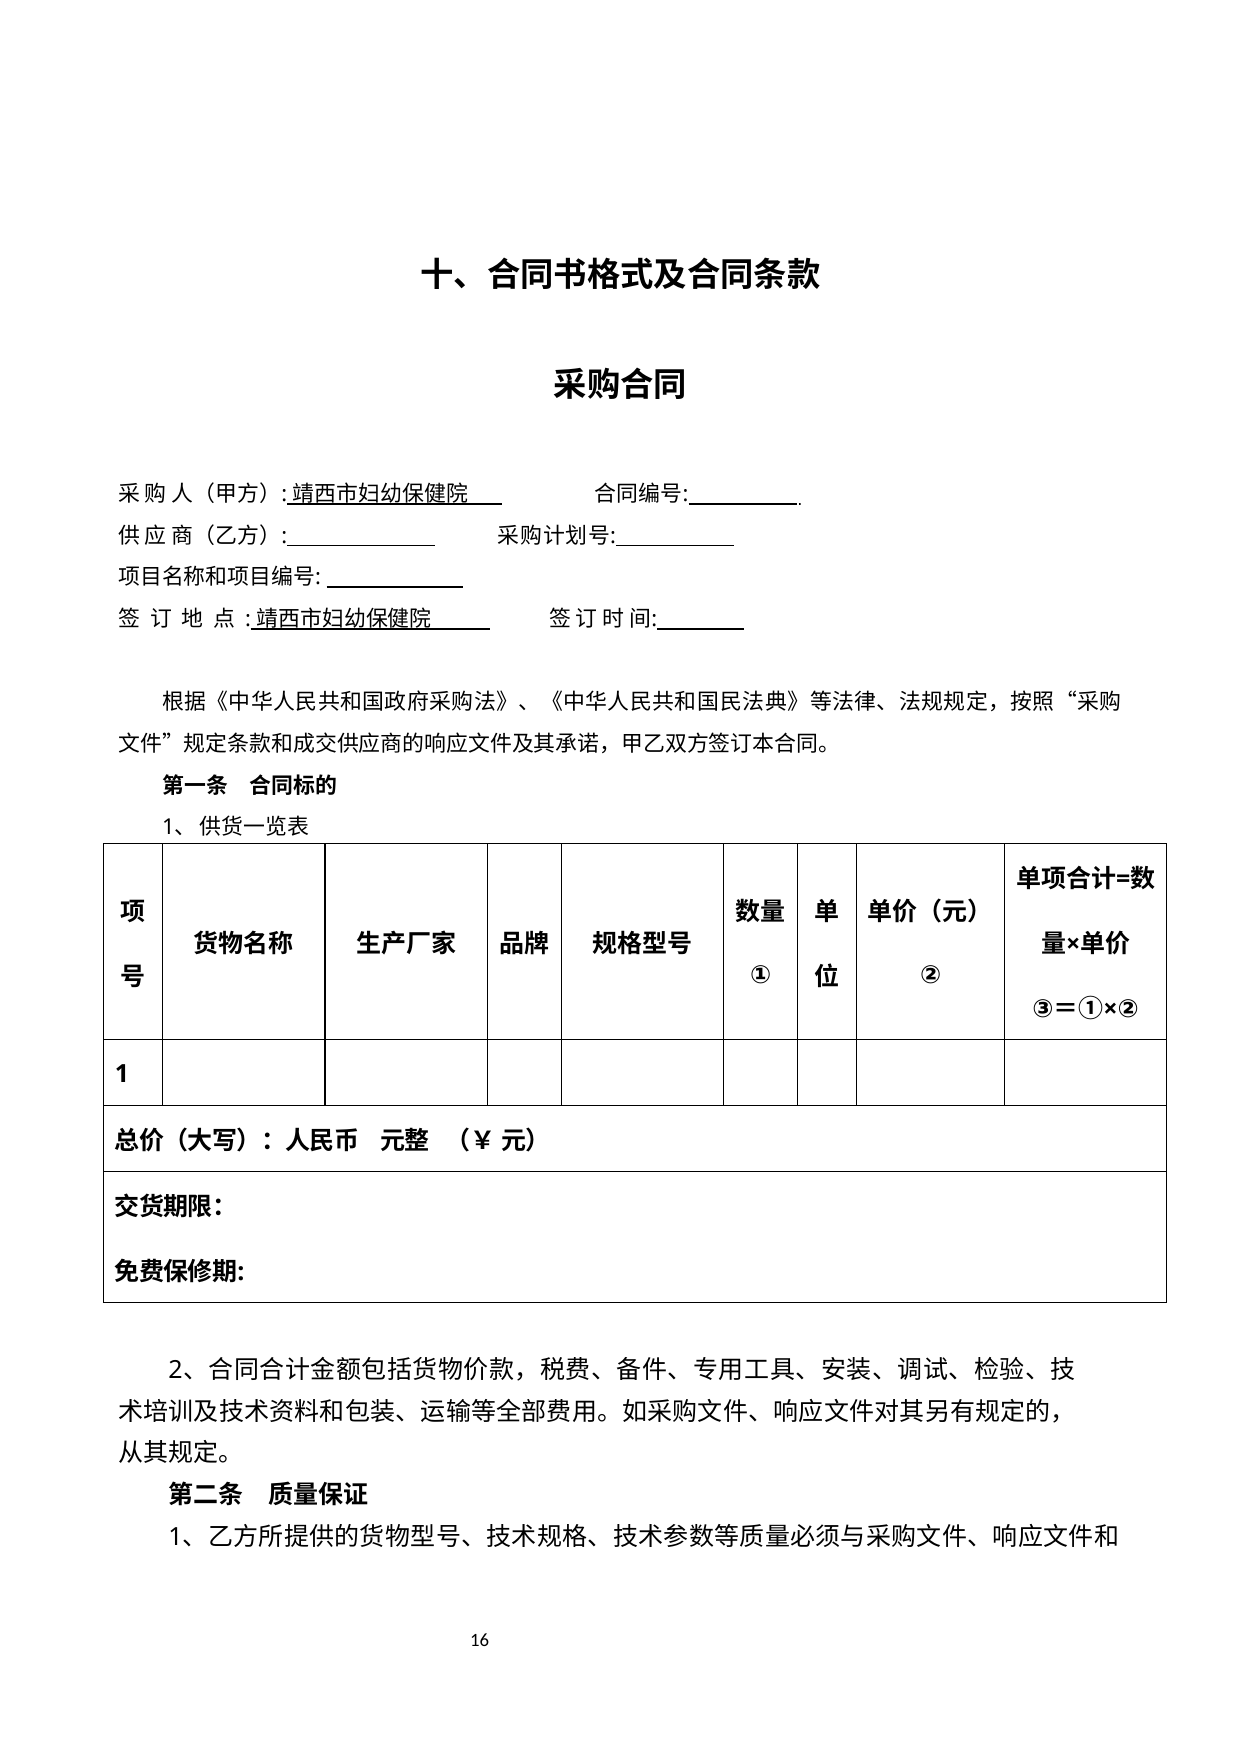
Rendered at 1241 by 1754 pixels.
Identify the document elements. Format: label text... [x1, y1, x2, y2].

table_header 品牌 [488, 844, 561, 1039]
table_header 数量 ① [724, 844, 797, 1039]
text 十、合同书格式及合同条款 [118, 239, 1122, 304]
table_cell [1005, 1040, 1166, 1105]
text 第二条 质量保证 [118, 1470, 1122, 1512]
table_header 货物名称 [163, 844, 324, 1039]
table_header 单项合计=数量×单价 ③＝①×② [1005, 844, 1166, 1039]
text 供 应 商（乙方）: 采 购 计 划 号: [118, 510, 1122, 551]
table_cell [798, 1040, 856, 1105]
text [118, 1512, 1122, 1553]
table_cell 总价（大写）：人民币 元整 （￥ 元） [104, 1106, 1166, 1171]
table_cell 交货期限： 免费保修期: [104, 1172, 1166, 1302]
table_cell [163, 1040, 324, 1105]
table_cell [488, 1040, 561, 1105]
table_header 单位 [798, 844, 856, 1039]
text 2、合同合计金额包括货物价款，税费、备件、专用工具、安装、调试、检验、技术培训及技术资料和包装、运输等全部费用。如采购文件、响应文件对其另有规定的，从其规定。 [118, 1345, 1078, 1470]
text 采 购 人（甲方）: 靖西市妇幼保健院 合同编号: [118, 468, 1122, 510]
table_header 生产厂家 [326, 844, 487, 1039]
table_cell [326, 1040, 487, 1105]
table_header 单价（元） ② [857, 844, 1004, 1039]
text 第一条 合同标的 [118, 760, 1122, 801]
table_header 项号 [104, 844, 162, 1039]
text 签 订 地 点 : 靖西市妇幼保健院 签 订 时 间: [118, 593, 1122, 635]
text 项目名称和项目编号: [118, 551, 1122, 593]
table_cell [857, 1040, 1004, 1105]
table_header 规格型号 [562, 844, 723, 1039]
table_cell [724, 1040, 797, 1105]
text 根据《中华人民共和国政府采购法》、《中华人民共和国民法典》等法律、法规规定，按照“采购文件”规定条款和成交供应商的响应文件及其承诺，甲乙双方签订本合同。 [118, 676, 1122, 760]
table_cell [562, 1040, 723, 1105]
table_cell 1 [104, 1040, 162, 1105]
text 采购合同 [118, 349, 1122, 414]
list 供货一览表 [162, 801, 1122, 843]
